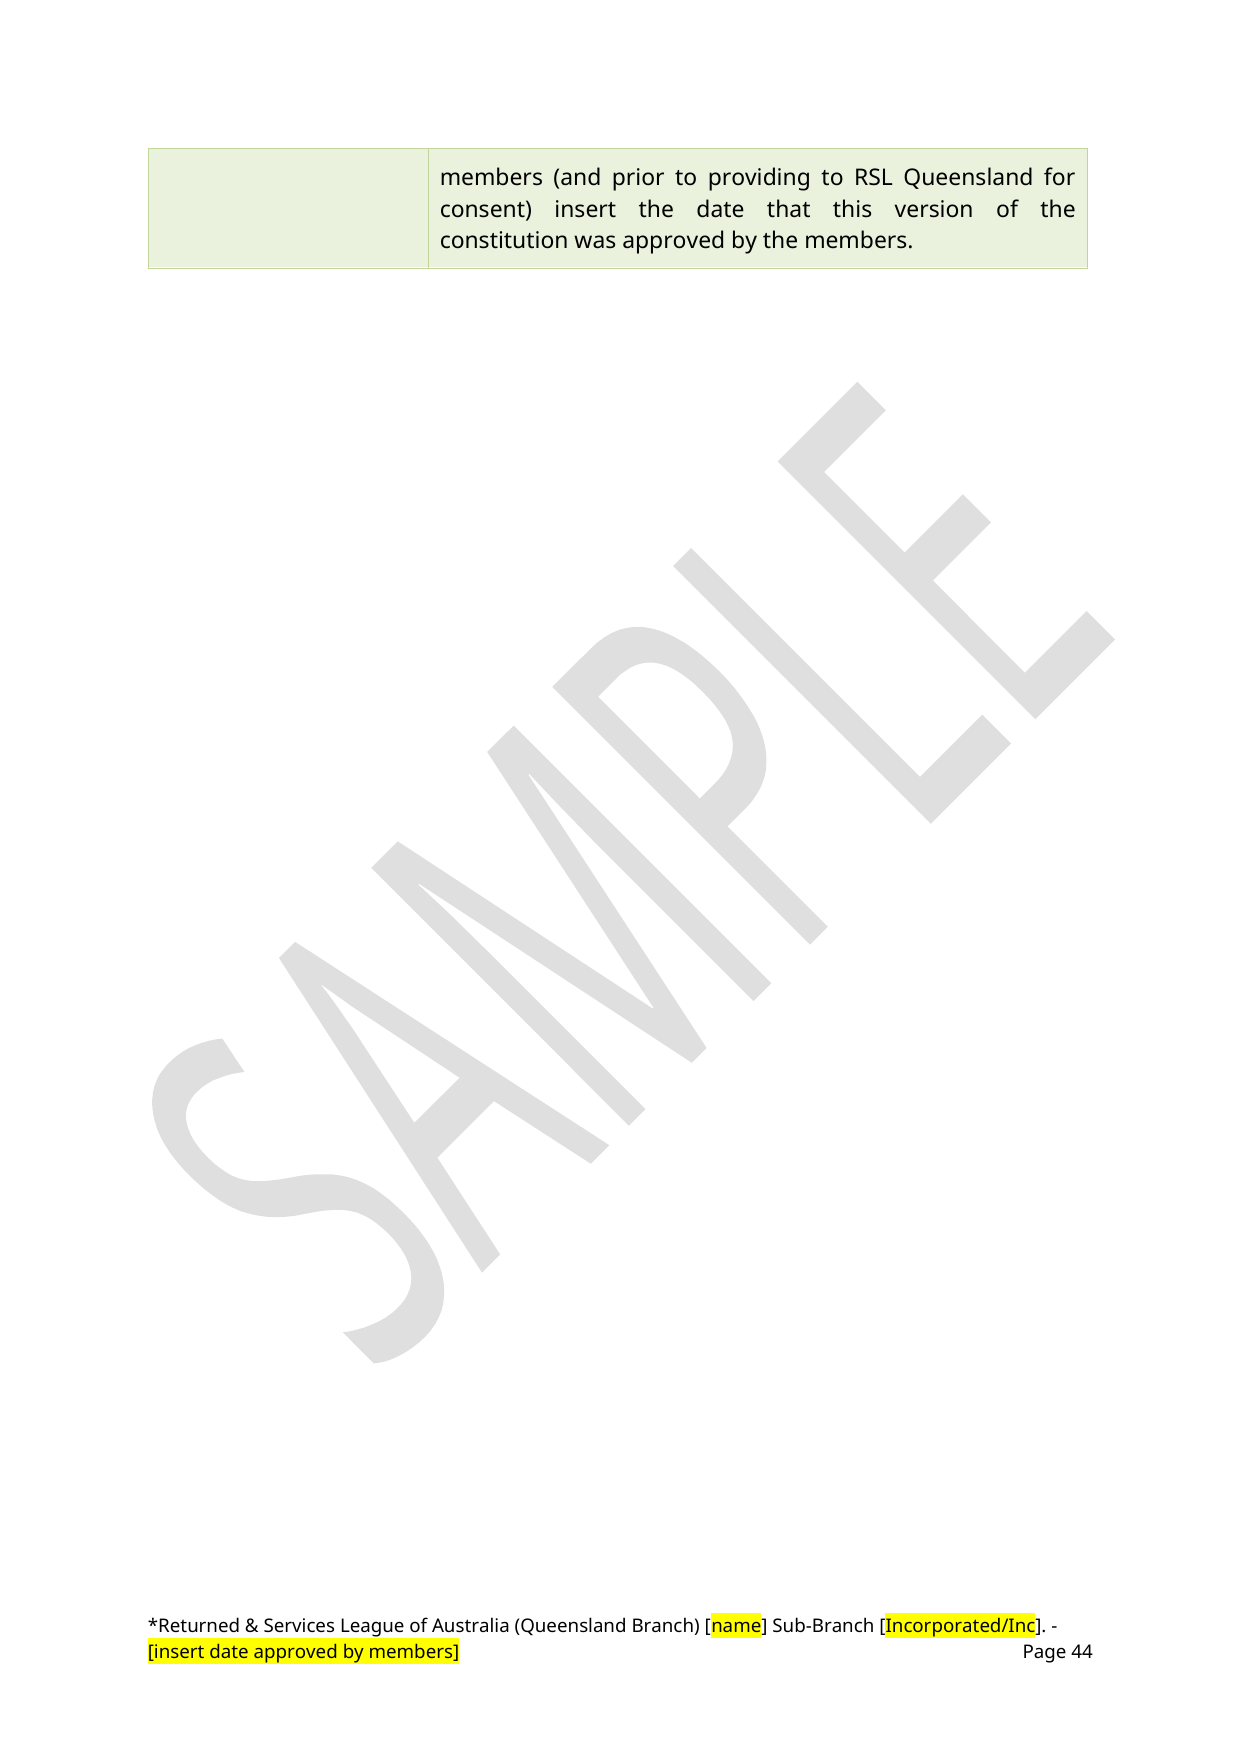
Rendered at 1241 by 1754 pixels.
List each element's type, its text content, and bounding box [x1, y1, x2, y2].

table_cell Footer [149, 149, 428, 267]
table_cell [429, 149, 1087, 267]
